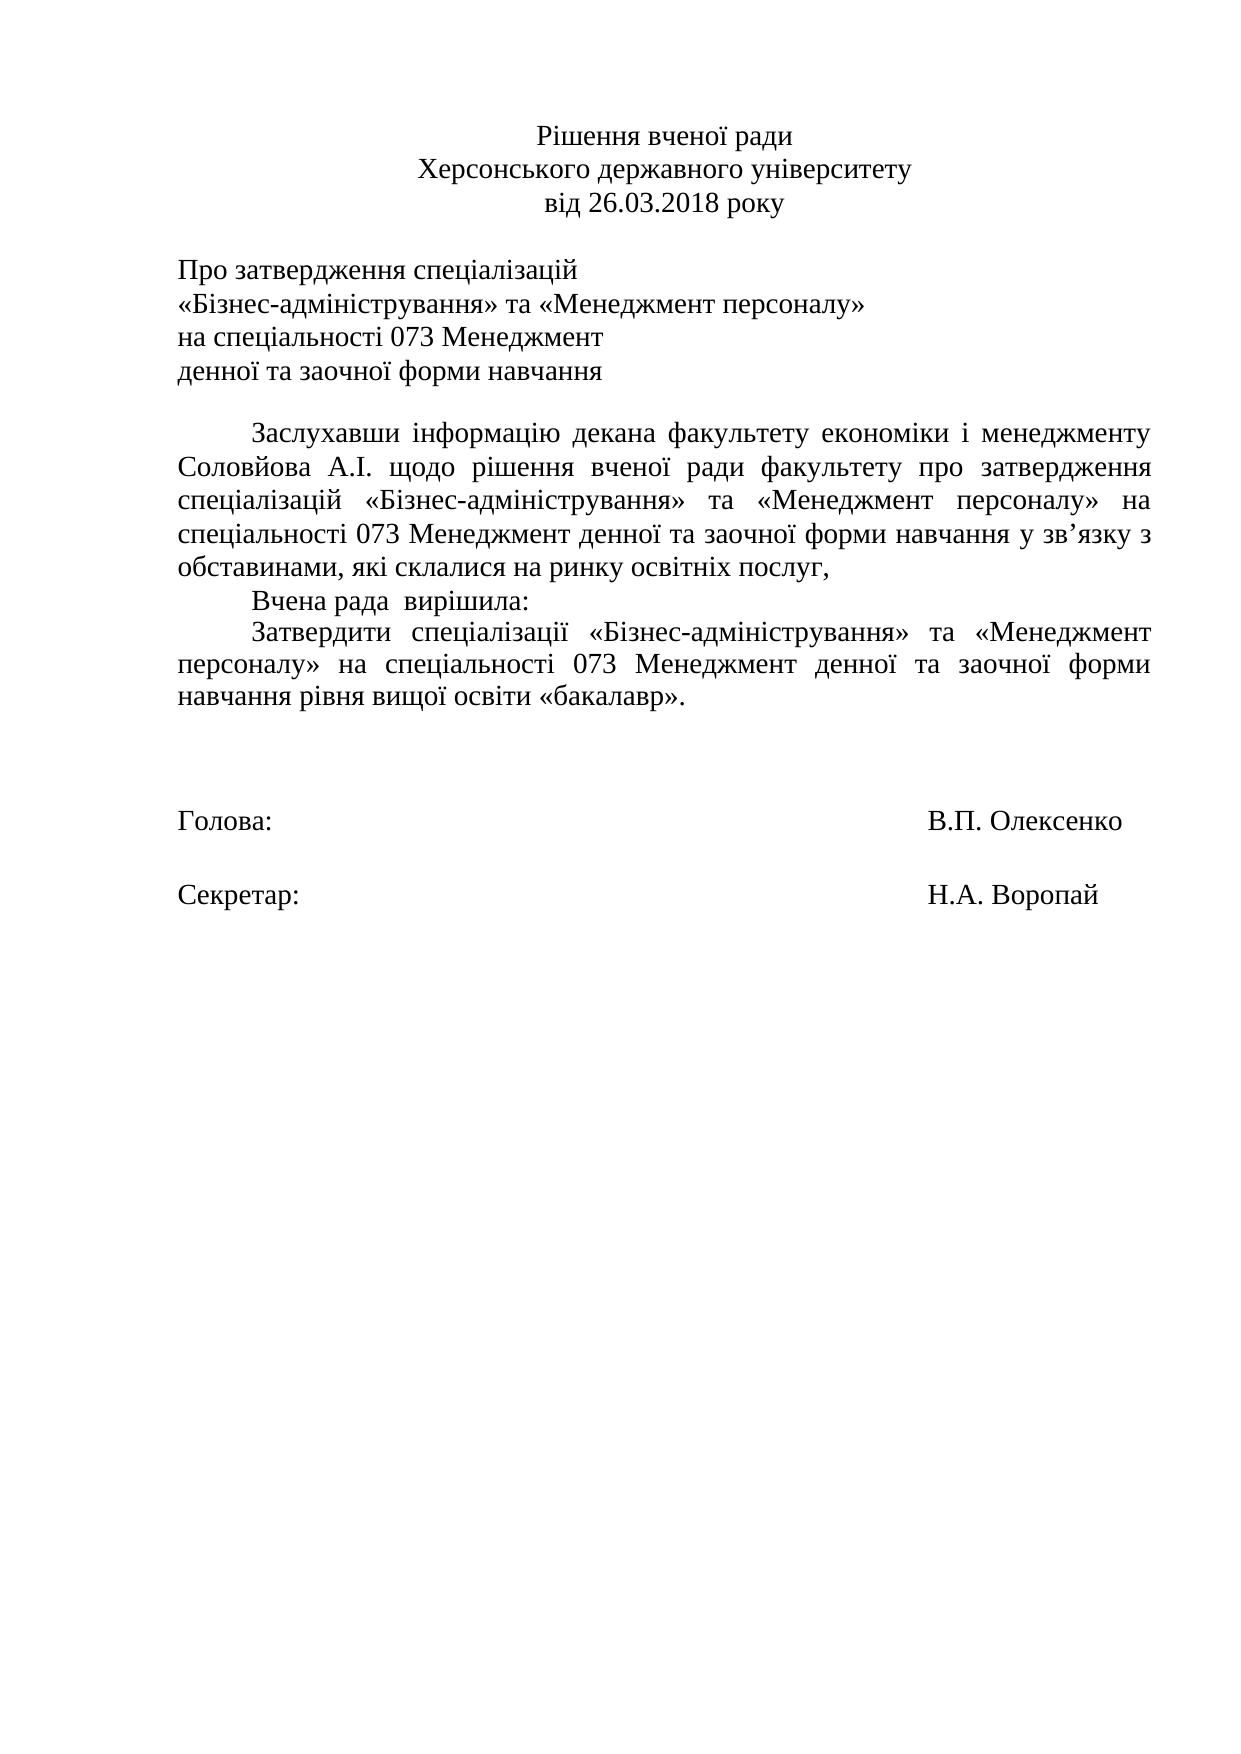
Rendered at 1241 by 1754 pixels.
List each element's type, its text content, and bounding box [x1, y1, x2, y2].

text «Бізнес-адміністрування» та «Менеджмент персоналу» [177, 286, 1152, 319]
text Заслухавши інформацію декана факультету економіки і менеджменту Соловйова А.І. щодо рішення вченої ради факультету про затвердження спеціалізацій «Бізнес-адміністрування» та «Менеджмент персоналу» на спеціальності 073 Менеджмент денної та заочної форми навчання у зв’язку з обставинами, які склалися на ринку освітніх послуг, [177, 415, 1152, 583]
text Затвердити спеціалізації «Бізнес-адміністрування» та «Менеджмент персоналу» на спеціальності 073 Менеджмент денної та заочної форми навчання рівня вищої освіти «бакалавр». [177, 616, 1152, 712]
text Секретар: Н.А. Воропай [177, 877, 1152, 910]
text Вчена рада вирішила: [177, 583, 1152, 616]
text Голова: В.П. Олексенко [177, 803, 1152, 837]
text Про затвердження спеціалізацій [177, 252, 1152, 286]
text від 26.03.2018 року [177, 185, 1152, 219]
text денної та заочної форми навчання [177, 353, 1152, 386]
subtitle Рішення вченої ради [177, 118, 1152, 152]
subtitle Херсонського державного університету [177, 152, 1152, 185]
text на спеціальності 073 Менеджмент [177, 319, 1152, 353]
